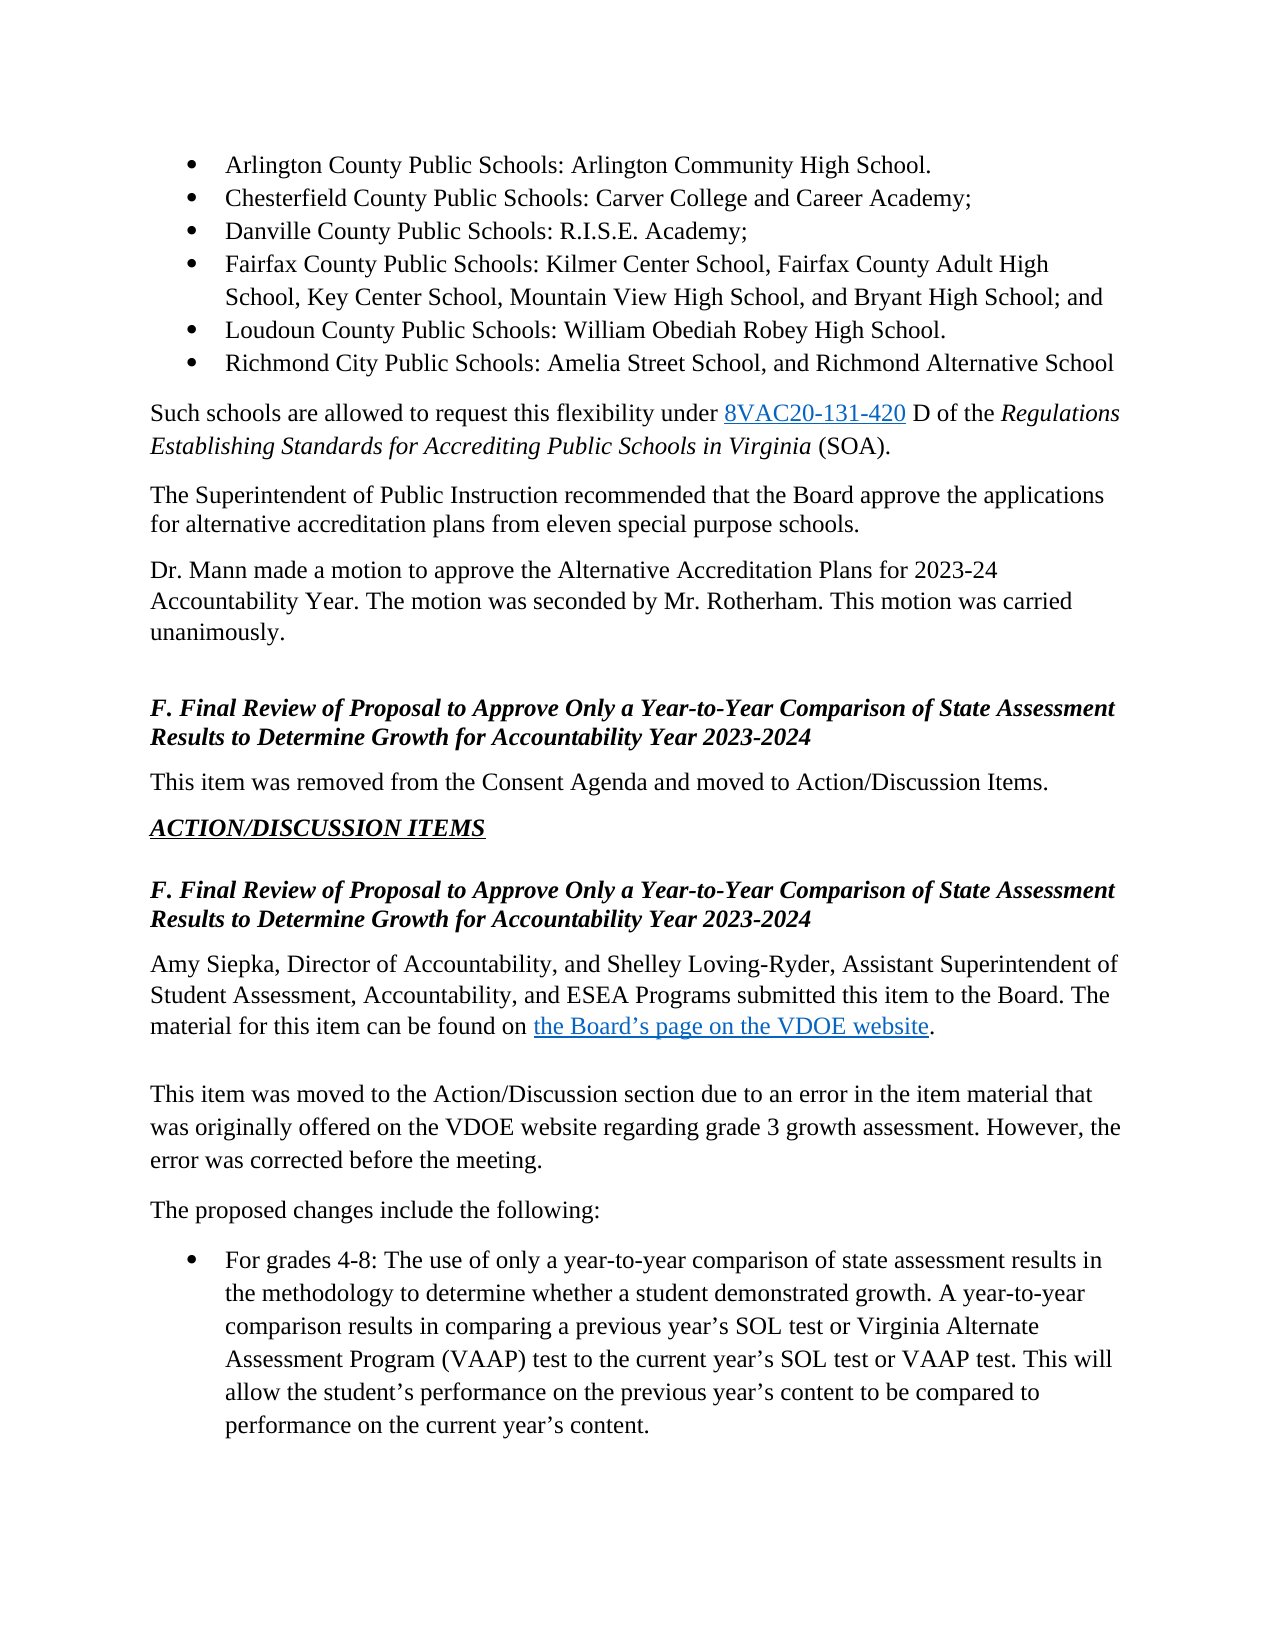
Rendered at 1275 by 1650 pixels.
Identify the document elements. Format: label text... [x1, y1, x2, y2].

text This item was removed from the Consent Agenda and moved to Action/Discussion Items. [150, 767, 1125, 796]
list Danville County Public Schools: R.I.S.E. Academy; [187, 216, 1125, 245]
list Fairfax County Public Schools: Kilmer Center School, Fairfax County Adult High School, Key Center School, Mountain View High School, and Bryant High School; and [187, 249, 1125, 311]
text ACTION/DISCUSSION ITEMS [150, 813, 1125, 842]
list Loudoun County Public Schools: William Obediah Robey High School. [187, 315, 1125, 344]
text Amy Siepka, Director of Accountability, and Shelley Loving-Ryder, Assistant Superintendent of Student Assessment, Accountability, and ESEA Programs submitted this item to the Board. The material for this item can be found on the Board’s page on the VDOE website. [150, 949, 1125, 1040]
text The Superintendent of Public Instruction recommended that the Board approve the applications for alternative accreditation plans from eleven special purpose schools. [150, 481, 1125, 538]
text Such schools are allowed to request this flexibility under 8VAC20-131-420 D of the Regulations Establishing Standards for Accrediting Public Schools in Virginia (SOA). [150, 398, 1125, 459]
text This item was moved to the Action/Discussion section due to an error in the item material that was originally offered on the VDOE website regarding grade 3 growth assessment. However, the error was corrected before the meeting. [150, 1079, 1125, 1174]
text The proposed changes include the following: [150, 1195, 1125, 1224]
list Richmond City Public Schools: Amelia Street School, and Richmond Alternative School [187, 348, 1125, 377]
list For grades 4-8: The use of only a year-to-year comparison of state assessment results in the methodology to determine whether a student demonstrated growth. A year-to-year comparison results in comparing a previous year’s SOL test or Virginia Alternate Assessment Program (VAAP) test to the current year’s SOL test or VAAP test. This will allow the student’s performance on the previous year’s content to be compared to performance on the current year’s content. [187, 1245, 1125, 1439]
text F. Final Review of Proposal to Approve Only a Year-to-Year Comparison of State Assessment Results to Determine Growth for Accountability Year 2023-2024 [150, 693, 1125, 751]
list Chesterfield County Public Schools: Carver College and Career Academy; [187, 183, 1125, 212]
list Arlington County Public Schools: Arlington Community High School. [187, 150, 1125, 179]
text F. Final Review of Proposal to Approve Only a Year-to-Year Comparison of State Assessment Results to Determine Growth for Accountability Year 2023-2024 [150, 875, 1125, 932]
text Dr. Mann made a motion to approve the Alternative Accreditation Plans for 2023-24 Accountability Year. The motion was seconded by Mr. Rotherham. This motion was carried unanimously. [150, 555, 1125, 646]
